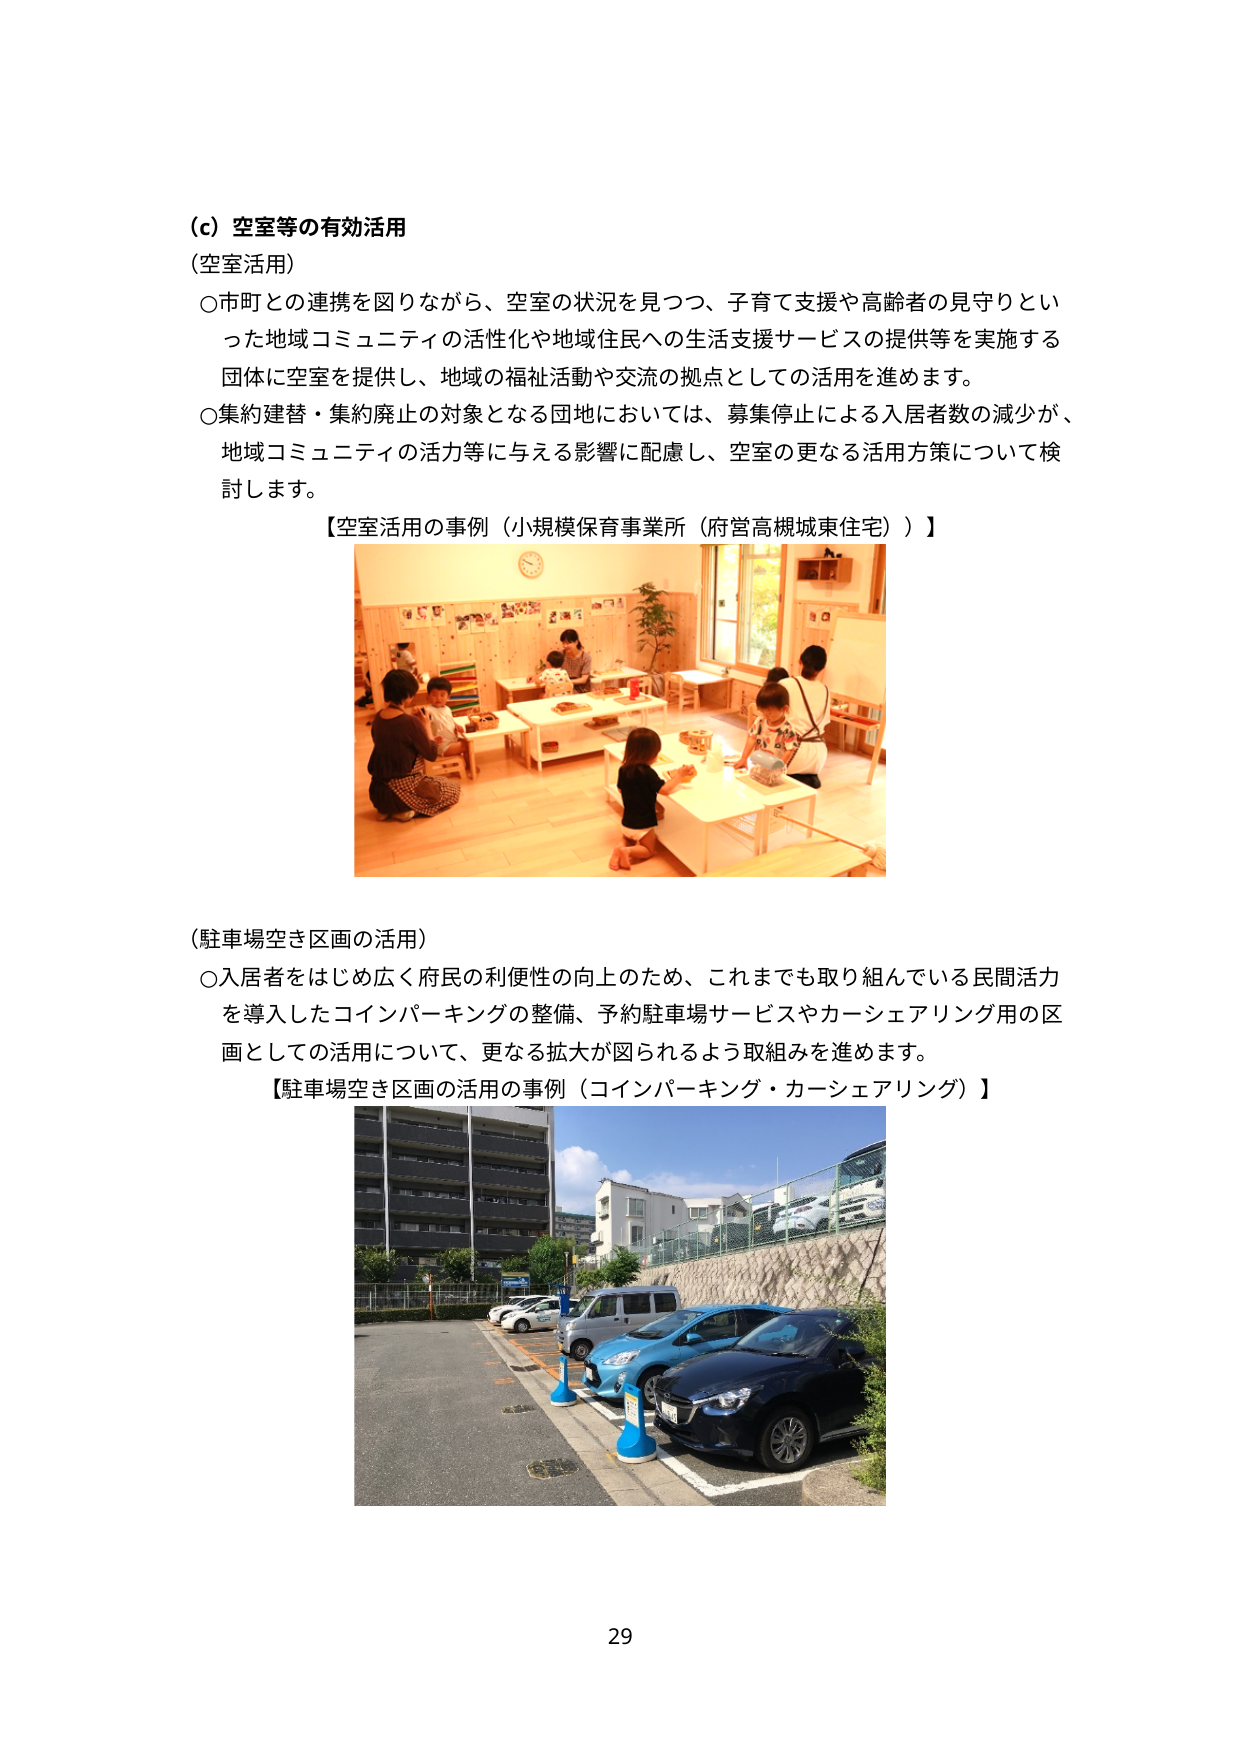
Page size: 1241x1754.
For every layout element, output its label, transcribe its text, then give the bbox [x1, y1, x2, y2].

text （駐車場空き区画の活用） [177, 919, 1063, 957]
subtitle （c）空室等の有効活用 [177, 207, 1063, 244]
text ○市町との連携を図りながら、空室の状況を見つつ、子育て支援や高齢者の見守りとい った地域コミュニティの活性化や地域住民への生活支援サービスの提供等を実施する団体に空室を提供し、地域の福祉活動や交流の拠点としての活用を進めます。 [199, 282, 1063, 394]
text ○集約建替・集約廃止の対象となる団地においては、募集停止による入居者数の減少が、地域コミュニティの活力等に与える影響に配慮し、空室の更なる活用方策について検討します。 [199, 394, 1063, 507]
picture [354, 544, 886, 877]
text 【空室活用の事例（小規模保育事業所（府営高槻城東住宅））】 [199, 507, 1063, 544]
picture [354, 1106, 886, 1506]
text ○入居者をはじめ広く府民の利便性の向上のため、これまでも取り組んでいる民間活力を導入したコインパーキングの整備、予約駐車場サービスやカーシェアリング用の区画としての活用について、更なる拡大が図られるよう取組みを進めます。 [199, 957, 1063, 1069]
text 【駐車場空き区画の活用の事例（コインパーキング・カーシェアリング）】 [199, 1069, 1063, 1107]
text （空室活用） [177, 244, 1063, 282]
